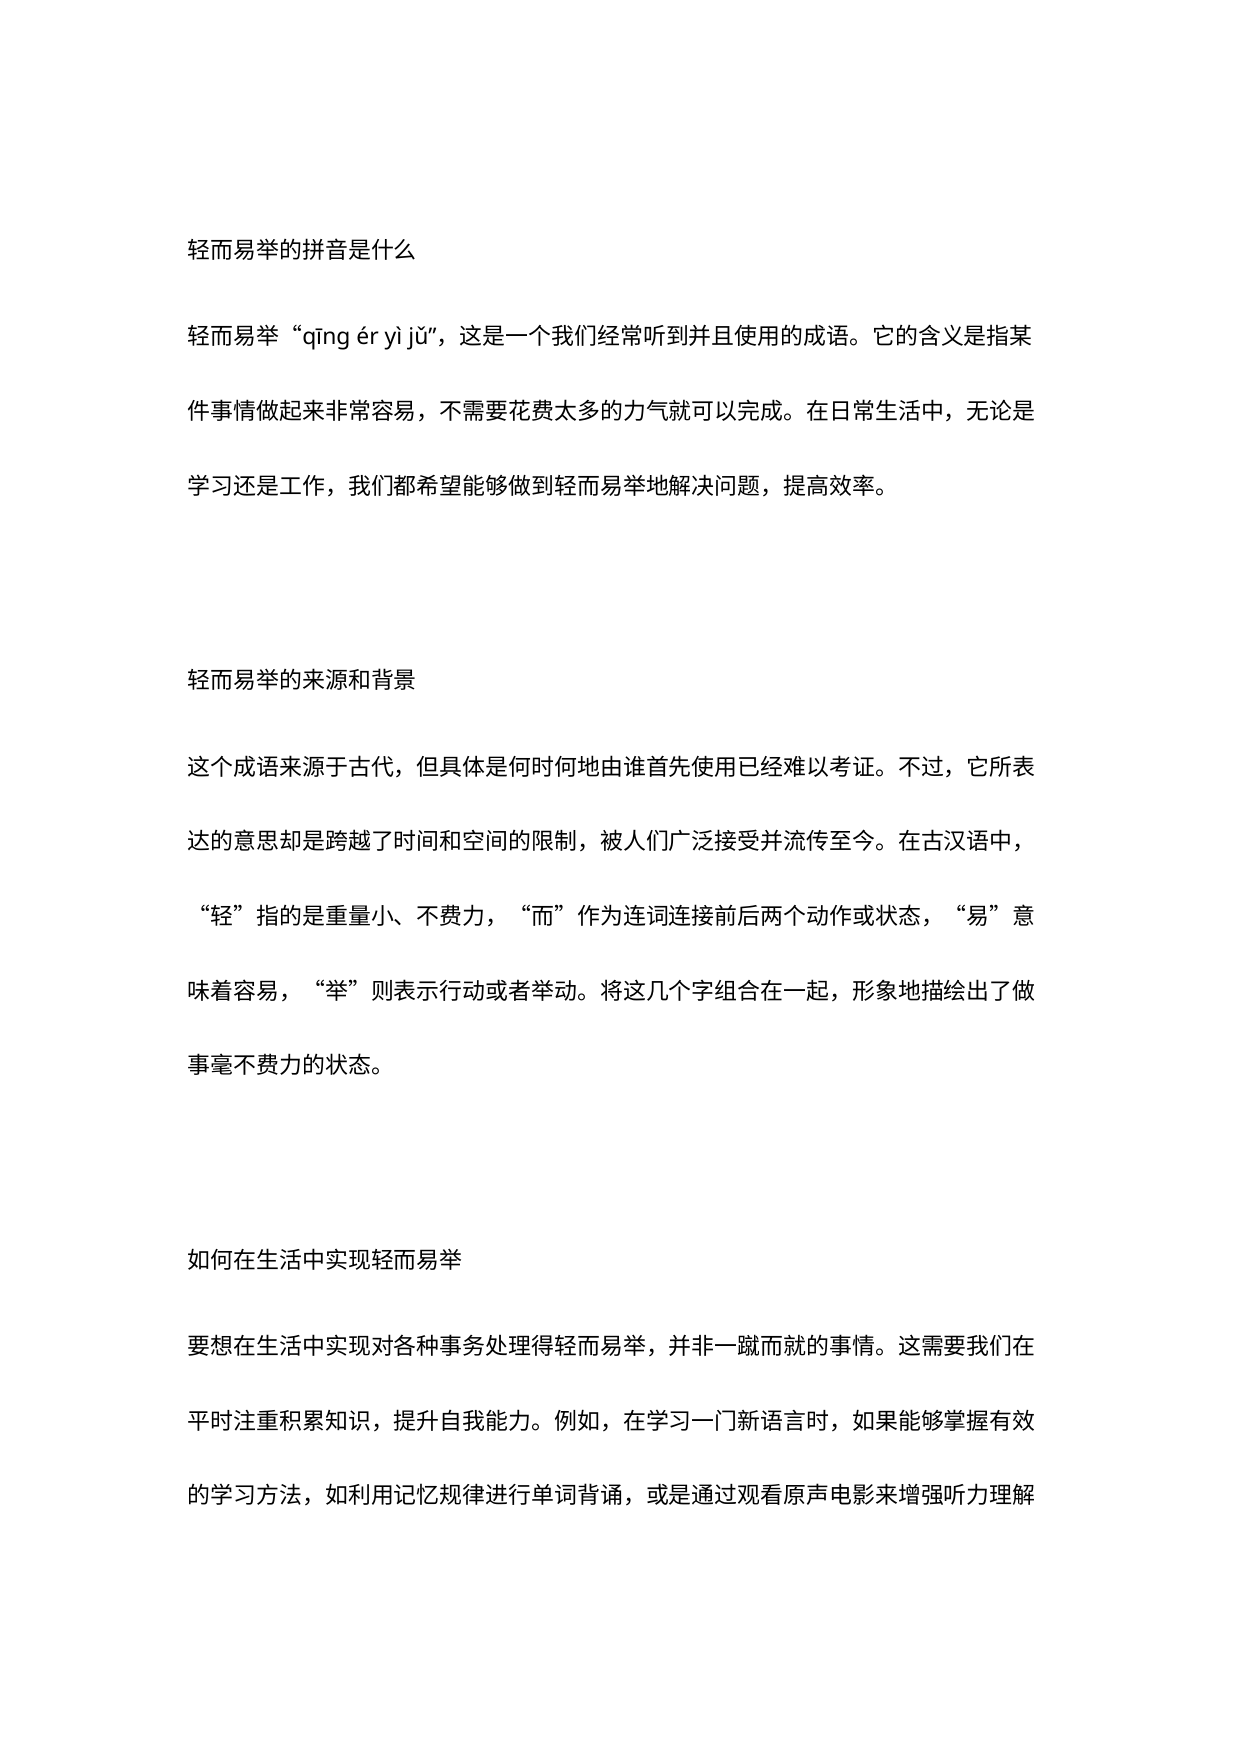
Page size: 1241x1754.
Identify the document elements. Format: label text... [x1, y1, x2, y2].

text 轻而易举的拼音是什么 [187, 216, 1053, 281]
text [187, 1312, 1053, 1527]
text 这个成语来源于古代，但具体是何时何地由谁首先使用已经难以考证。不过，它所表达的意思却是跨越了时间和空间的限制，被人们广泛接受并流传至今。在古汉语中，“轻”指的是重量小、不费力，“而”作为连词连接前后两个动作或状态，“易”意味着容易，“举”则表示行动或者举动。将这几个字组合在一起，形象地描绘出了做事毫不费力的状态。 [187, 733, 1053, 1096]
text 轻而易举“qīng ér yì jǔ”，这是一个我们经常听到并且使用的成语。它的含义是指某件事情做起来非常容易，不需要花费太多的力气就可以完成。在日常生活中，无论是学习还是工作，我们都希望能够做到轻而易举地解决问题，提高效率。 [187, 302, 1053, 517]
text 轻而易举的来源和背景 [187, 646, 1053, 711]
text 如何在生活中实现轻而易举 [187, 1226, 1053, 1291]
